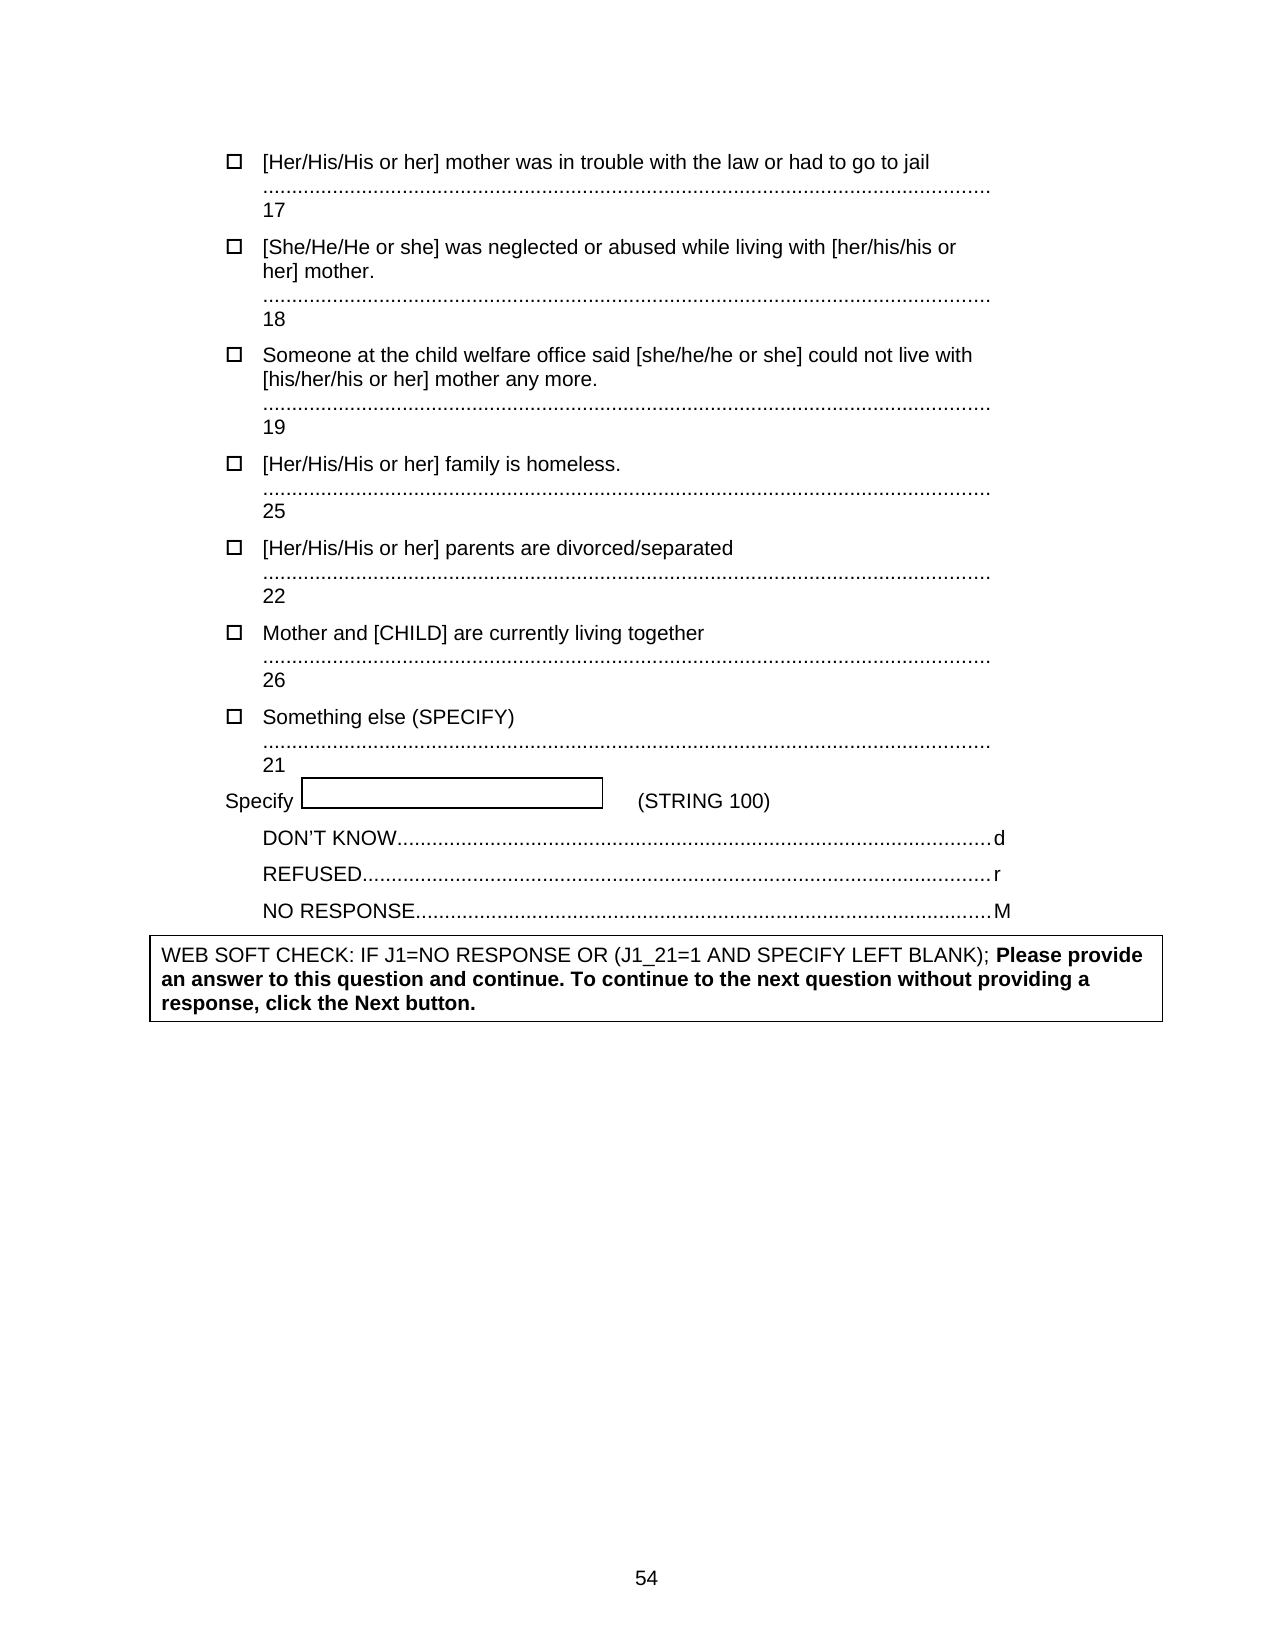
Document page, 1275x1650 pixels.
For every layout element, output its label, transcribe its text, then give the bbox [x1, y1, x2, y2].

text Specify (STRING 100) [225, 789, 1162, 813]
text Someone at the child welfare office said [she/he/he or she] could not live with [his/her/his or her] mother any more. 19 [225, 343, 994, 439]
text [Her/His/His or her] mother was in trouble with the law or had to go to jail 17 [225, 150, 994, 222]
text REFUSED r [262, 862, 993, 886]
text [Her/His/His or her] family is homeless. 25 [225, 451, 994, 523]
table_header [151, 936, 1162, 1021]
text Something else (SPECIFY) 21 [225, 705, 994, 777]
text Mother and [CHILD] are currently living together 26 [225, 620, 994, 692]
text [Her/His/His or her] parents are divorced/separated 22 [225, 536, 994, 608]
text DON’T KNOW d [262, 826, 993, 850]
text NO RESPONSE M [262, 899, 993, 923]
text [She/He/He or she] was neglected or abused while living with [her/his/his or her] mother. 18 [225, 234, 994, 330]
